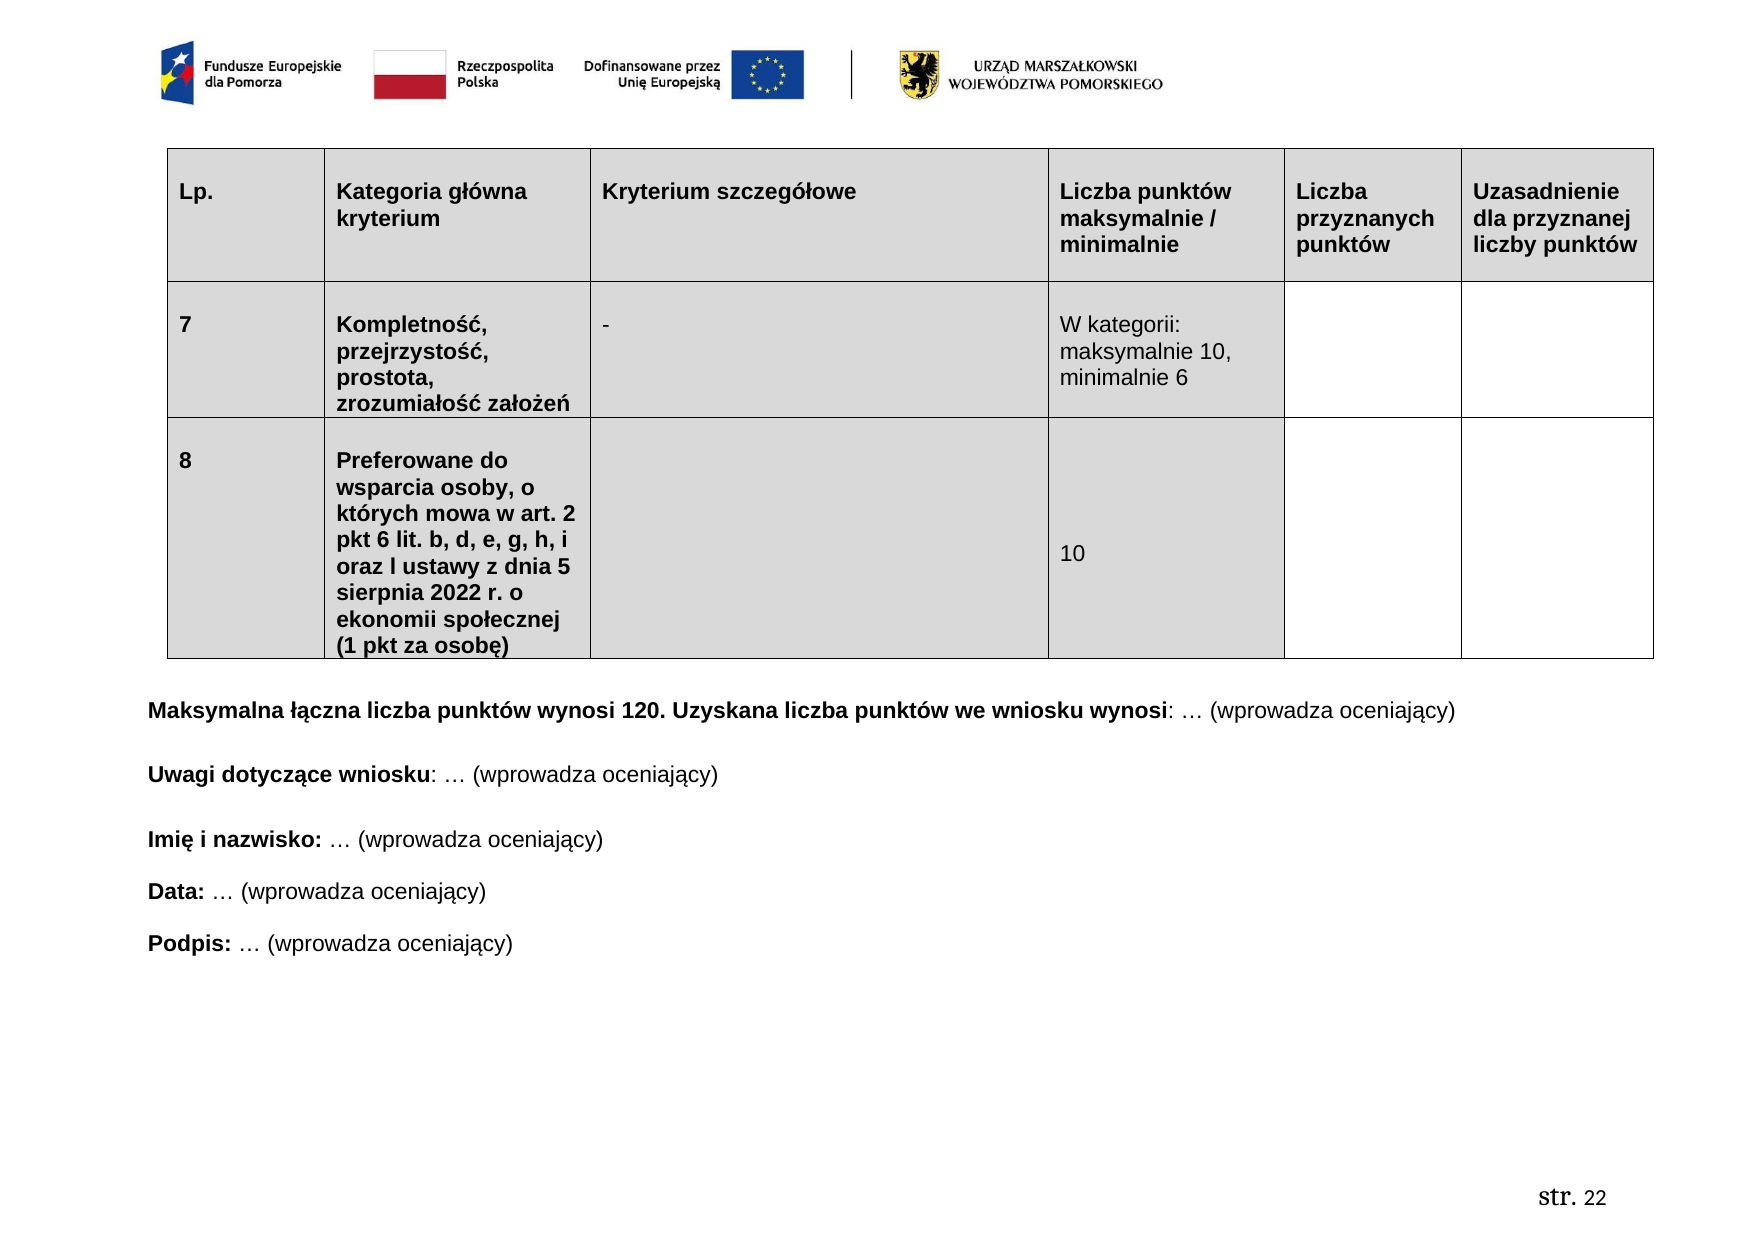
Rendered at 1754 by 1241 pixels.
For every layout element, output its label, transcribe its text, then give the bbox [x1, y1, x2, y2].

table_cell Preferowane do wsparcia osoby, o których mowa w art. 2 pkt 6 lit. b, d, e, g, h, i oraz l ustawy z dnia 5 sierpnia 2022 r. o ekonomii społecznej (1 pkt za osobę) [325, 418, 590, 658]
table_cell [1462, 418, 1653, 658]
table_header Liczba punktów maksymalnie / minimalnie [1049, 149, 1284, 281]
table_cell Kompletność, przejrzystość, prostota, zrozumiałość założeń [325, 282, 590, 417]
text Podpis: … (wprowadza oceniający) [148, 930, 1606, 956]
table_cell [1285, 418, 1461, 658]
picture [145, 24, 1187, 121]
table_cell 8 [168, 418, 324, 658]
table_header Liczba przyznanych punktów [1285, 149, 1461, 281]
table_cell [1462, 282, 1653, 417]
table_cell - [591, 282, 1048, 417]
table_header Kategoria główna kryterium [325, 149, 590, 281]
table_header Lp. [168, 149, 324, 281]
table_cell [591, 418, 1048, 658]
table_cell [1285, 282, 1461, 417]
table_header Uzasadnienie dla przyznanej liczby punktów [1462, 149, 1653, 281]
table_cell W kategorii: maksymalnie 10, minimalnie 6 [1049, 282, 1284, 417]
text Imię i nazwisko: … (wprowadza oceniający) [148, 826, 1606, 852]
table_cell 7 [168, 282, 324, 417]
table_cell 10 [1049, 418, 1284, 658]
text Maksymalna łączna liczba punktów wynosi 120. Uzyskana liczba punktów we wniosku wynosi: … (wprowadza oceniający) [148, 697, 1606, 723]
text Uwagi dotyczące wniosku: … (wprowadza oceniający) [148, 761, 1606, 788]
table_header Kryterium szczegółowe [591, 149, 1048, 281]
text Data: … (wprowadza oceniający) [148, 878, 1606, 904]
